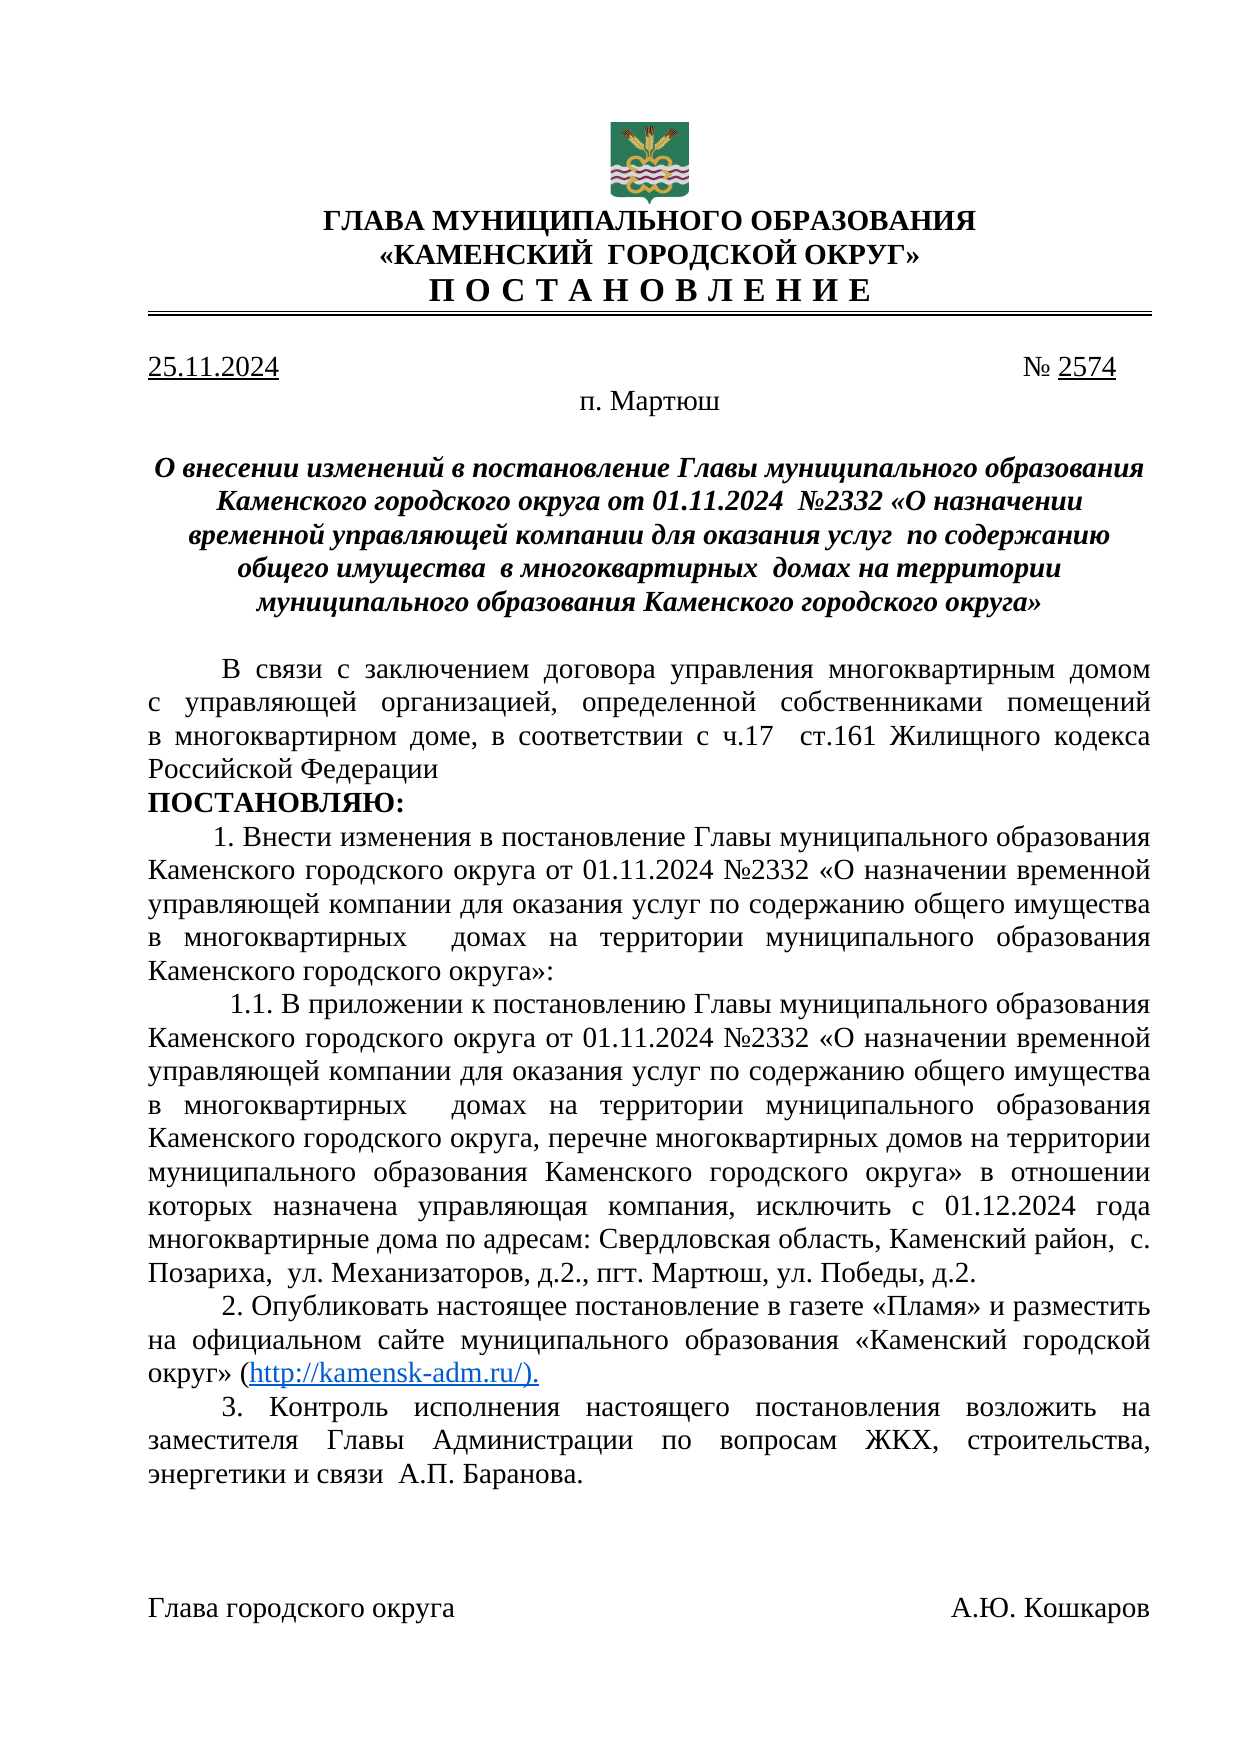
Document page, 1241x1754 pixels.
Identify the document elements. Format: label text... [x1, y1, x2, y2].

picture [610, 122, 689, 204]
text О внесении изменений в постановление Главы муниципального образования Каменского городского округа от 01.11.2024 №2332 «О назначении временной управляющей компании для оказания услуг по содержанию общего имущества в многоквартирных домах на территории муниципального образования Каменского городского округа» [148, 450, 1152, 617]
text ПОСТАНОВЛЯЮ: [148, 785, 1152, 819]
text 3. Контроль исполнения настоящего постановления возложить на заместителя Главы Администрации по вопросам ЖКХ, строительства, энергетики и связи А.П. Баранова. [148, 1389, 1152, 1489]
text ПОСТАНОВЛЕНИЕ [148, 271, 1152, 311]
text ГЛАВА МУНИЦИПАЛЬНОГО ОБРАЗОВАНИЯ [148, 203, 1152, 237]
text 2. Опубликовать настоящее постановление в газете «Пламя» и разместить на официальном сайте муниципального образования «Каменский городской округ» (http://kamensk-adm.ru/). [148, 1288, 1152, 1389]
text 25.11.2024 № 2574 [148, 349, 1152, 383]
text Глава городского округа А.Ю. Кошкаров [148, 1590, 1152, 1624]
text п. Мартюш [148, 383, 1152, 416]
text 1.1. В приложении к постановлению Главы муниципального образования Каменского городского округа от 01.11.2024 №2332 «О назначении временной управляющей компании для оказания услуг по содержанию общего имущества в многоквартирных домах на территории муниципального образования Каменского городского округа, перечне многоквартирных домов на территории муниципального образования Каменского городского округа» в отношении которых назначена управляющая компания, исключить с 01.12.2024 года многоквартирные дома по адресам: Свердловская область, Каменский район, с. Позариха, ул. Механизаторов, д.2., пгт. Мартюш, ул. Победы, д.2. [148, 986, 1152, 1288]
text 1. Внести изменения в постановление Главы муниципального образования Каменского городского округа от 01.11.2024 №2332 «О назначении временной управляющей компании для оказания услуг по содержанию общего имущества в многоквартирных домах на территории муниципального образования Каменского городского округа»: [148, 819, 1152, 986]
text «КАМЕНСКИЙ ГОРОДСКОЙ ОКРУГ» [148, 237, 1152, 271]
text В связи с заключением договора управления многоквартирным домом с управляющей организацией, определенной собственниками помещений в многоквартирном доме, в соответствии с ч.17 ст.161 Жилищного кодекса Российской Федерации [148, 651, 1152, 785]
